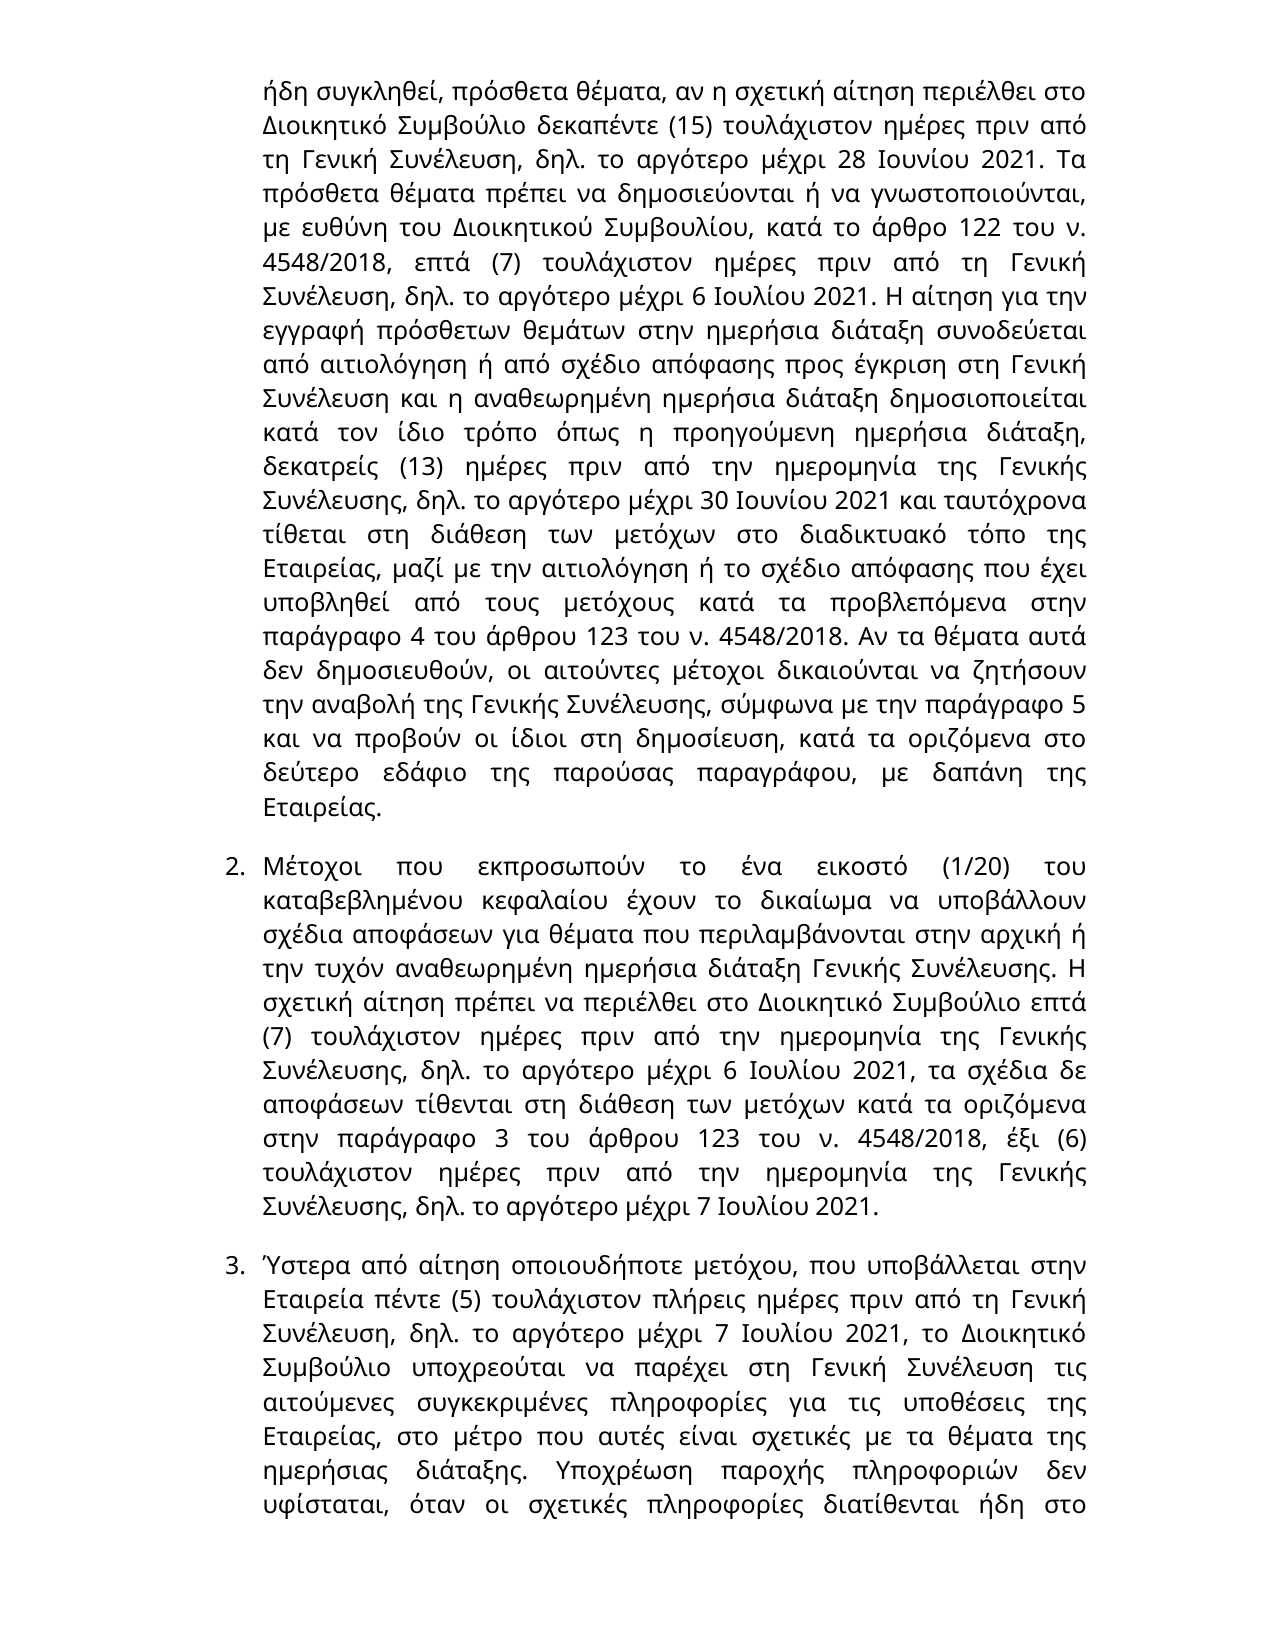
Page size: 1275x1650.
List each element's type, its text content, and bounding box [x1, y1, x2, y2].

list Μέτοχοι που εκπροσωπούν το ένα εικοστό (1/20) του καταβεβλημένου κεφαλαίου έχουν το δικαίωμα να υποβάλλουν σχέδια αποφάσεων για θέματα που περιλαμβάνονται στην αρχική ή την τυχόν αναθεωρημένη ημερήσια διάταξη Γενικής Συνέλευσης. Η σχετική αίτηση πρέπει να περιέλθει στο Διοικητικό Συμβούλιο επτά (7) τουλάχιστον ημέρες πριν από την ημερομηνία της Γενικής Συνέλευσης, δηλ. το αργότερο μέχρι 6 Ιουλίου 2021, τα σχέδια δε αποφάσεων τίθενται στη διάθεση των μετόχων κατά τα οριζόμενα στην παράγραφο 3 του άρθρου 123 του ν. 4548/2018, έξι (6) τουλάχιστον ημέρες πριν από την ημερομηνία της Γενικής Συνέλευσης, δηλ. το αργότερο μέχρι 7 Ιουλίου 2021. [225, 848, 1087, 1223]
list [225, 74, 1087, 823]
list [225, 1248, 1087, 1520]
